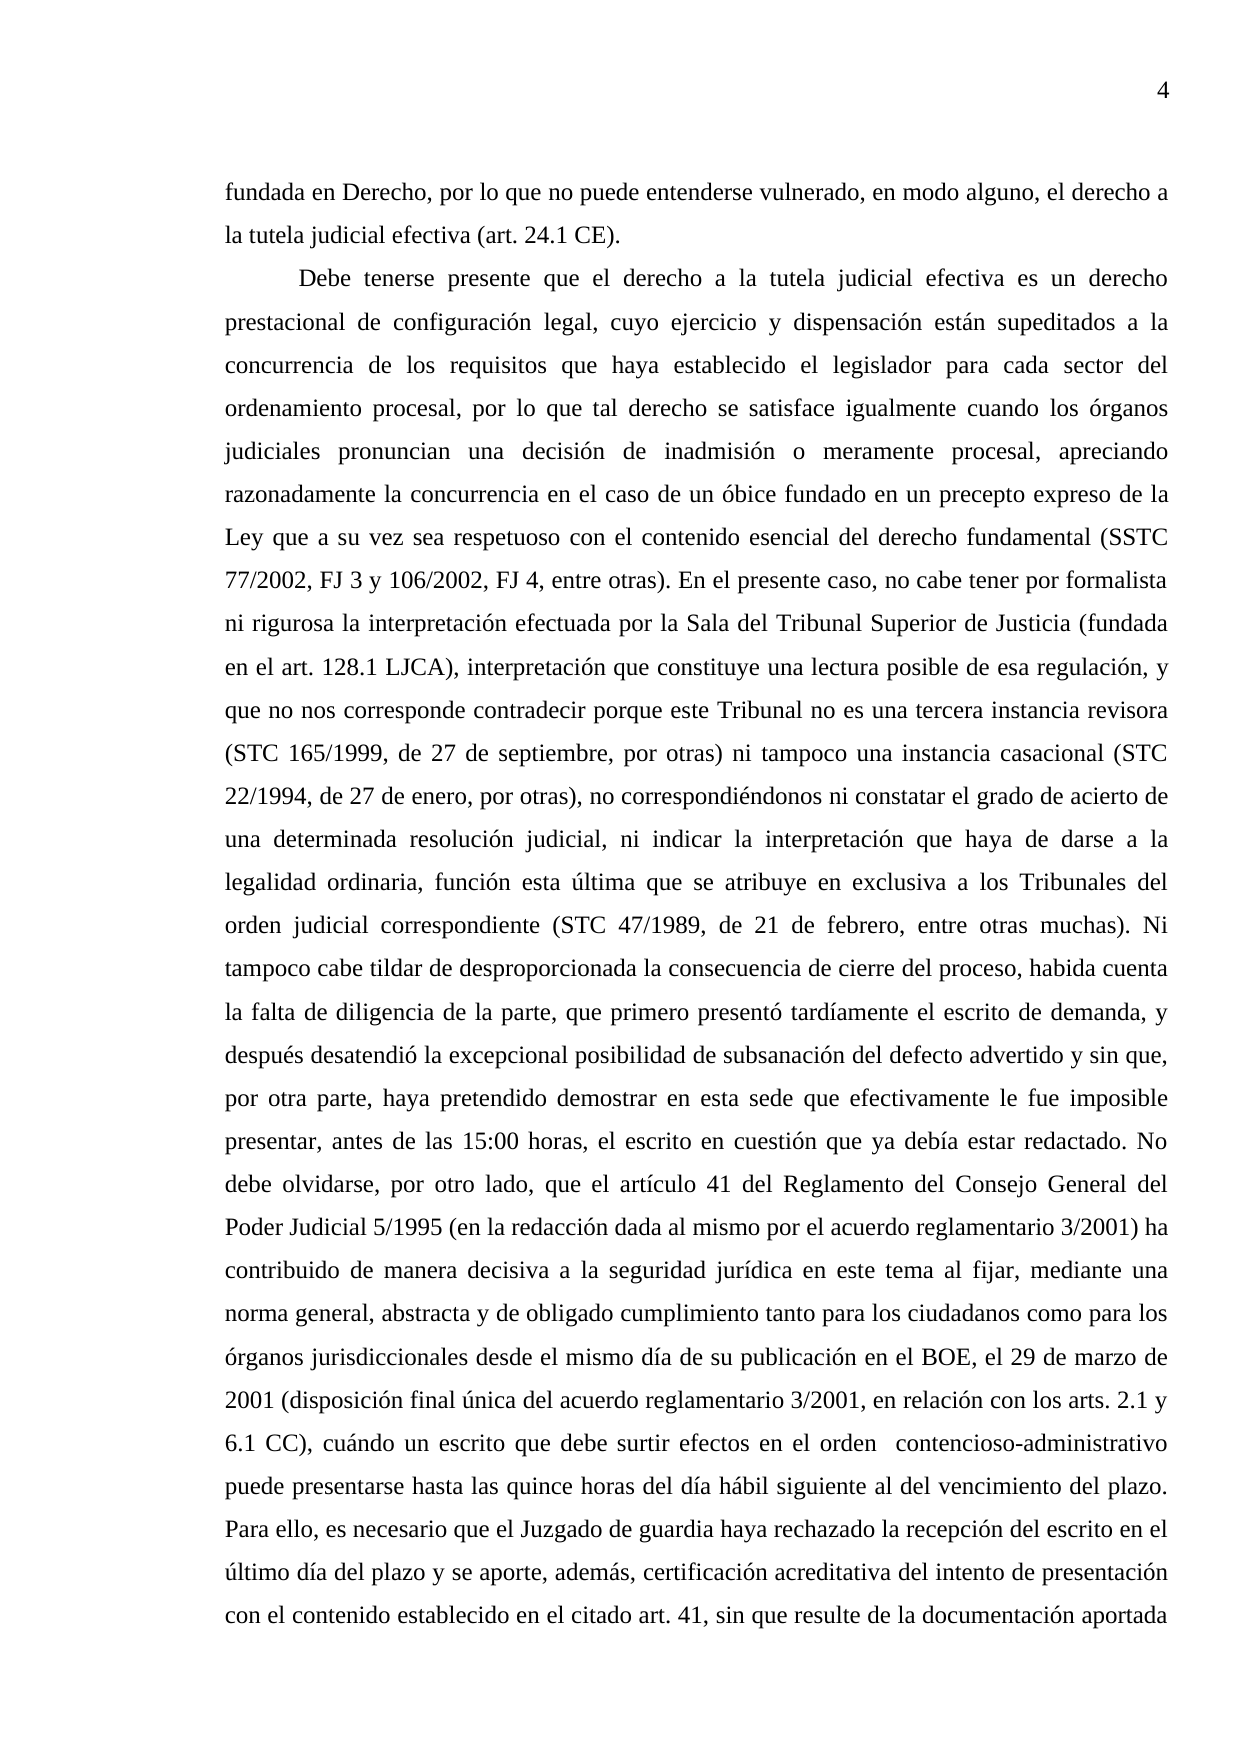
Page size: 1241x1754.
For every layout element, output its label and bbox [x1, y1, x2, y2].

text [224, 177, 1169, 249]
text [224, 263, 1169, 1629]
